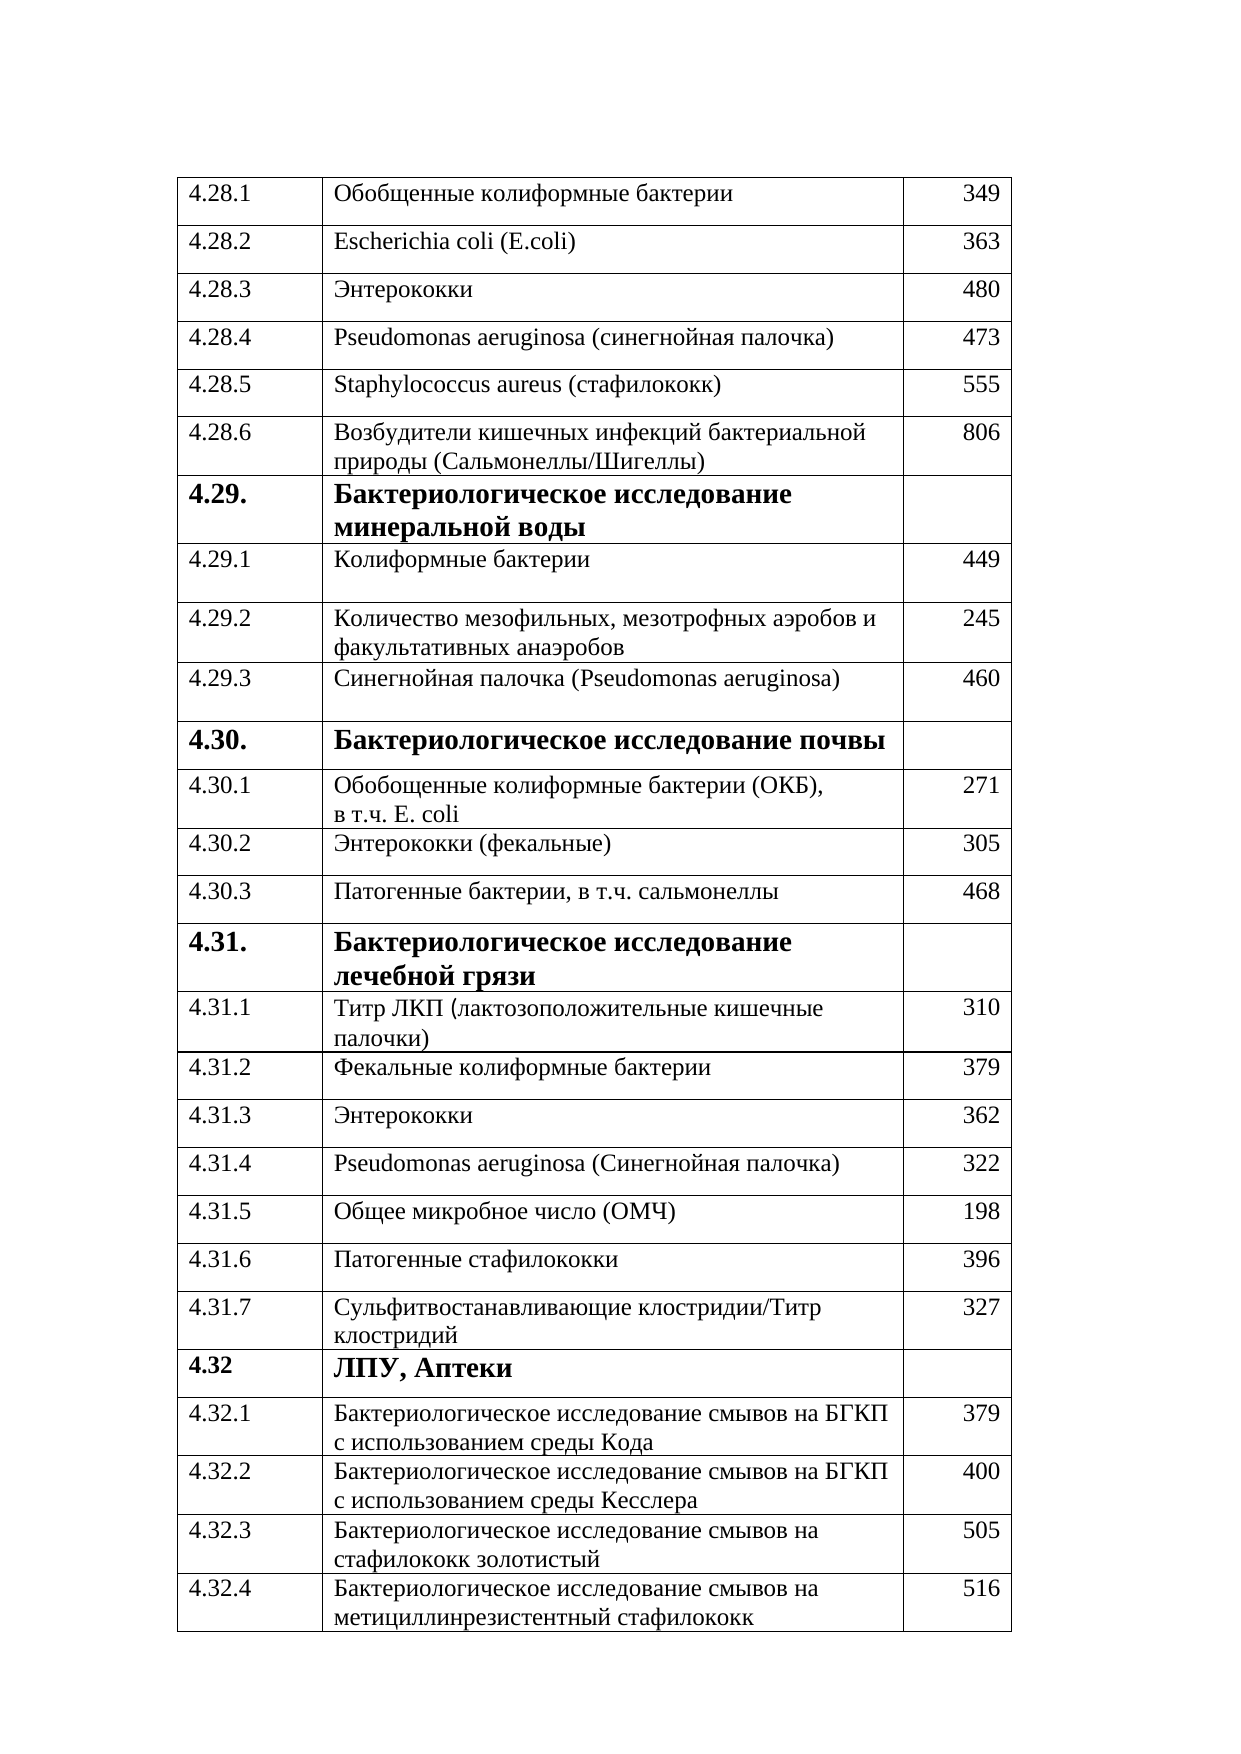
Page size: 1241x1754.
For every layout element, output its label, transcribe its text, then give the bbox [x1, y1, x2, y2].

table_cell 4.32.3 [178, 1515, 322, 1572]
table_cell 4.28.1 [178, 178, 322, 225]
table_cell 4.31.5 [178, 1196, 322, 1243]
table_cell 271 [904, 770, 1011, 827]
table_cell 505 [904, 1515, 1011, 1572]
table_cell Бактериологическое исследование лечебной грязи [323, 924, 903, 991]
table_cell 468 [904, 876, 1011, 923]
table_cell Общее микробное число (ОМЧ) [323, 1196, 903, 1243]
table_cell Бактериологическое исследование смывов на БГКП с использованием среды Кода [323, 1398, 903, 1455]
table_cell [904, 924, 1011, 991]
table_cell Staphylococcus aureus (стафилококк) [323, 370, 903, 416]
table_cell Бактериологическое исследование минеральной воды [323, 476, 903, 543]
table_cell 362 [904, 1100, 1011, 1147]
table_cell 245 [904, 603, 1011, 662]
table_cell 327 [904, 1292, 1011, 1349]
table_cell 379 [904, 1053, 1011, 1099]
table_cell Бактериологическое исследование смывов на метициллинрезистентный стафилококк [323, 1574, 903, 1631]
table_cell Энтерококки [323, 274, 903, 321]
table_cell 449 [904, 544, 1011, 602]
table_cell Энтерококки [323, 1100, 903, 1147]
table_cell 555 [904, 370, 1011, 416]
table_cell 4.32.2 [178, 1456, 322, 1514]
table_cell Бактериологическое исследование смывов на БГКП с использованием среды Кесслера [323, 1456, 903, 1514]
table_cell 4.28.2 [178, 226, 322, 273]
table_cell 322 [904, 1148, 1011, 1195]
table_cell Pseudomonas aeruginosa (Синегнойная палочка) [323, 1148, 903, 1195]
table_cell 4.30.1 [178, 770, 322, 827]
table_cell Синегнойная палочка (Pseudomonas aeruginosa) [323, 663, 903, 721]
table_cell 4.31.7 [178, 1292, 322, 1349]
table_cell 4.28.4 [178, 322, 322, 368]
table_cell 4.32.1 [178, 1398, 322, 1455]
table_cell 4.29.2 [178, 603, 322, 662]
table_cell Бактериологическое исследование смывов на стафилококк золотистый [323, 1515, 903, 1572]
table_cell 4.31.3 [178, 1100, 322, 1147]
table_cell 310 [904, 992, 1011, 1051]
table_cell 4.31.1 [178, 992, 322, 1051]
table_cell Pseudomonas aeruginosa (синегнойная палочка) [323, 322, 903, 368]
table_cell 460 [904, 663, 1011, 721]
table_cell Бактериологическое исследование почвы [323, 722, 903, 769]
table_cell [904, 1350, 1011, 1397]
table_cell Патогенные бактерии, в т.ч. сальмонеллы [323, 876, 903, 923]
table_cell 4.32.4 [178, 1574, 322, 1631]
table_cell 4.30.2 [178, 829, 322, 875]
table_cell Патогенные стафилококки [323, 1244, 903, 1291]
table_cell Колиформные бактерии [323, 544, 903, 602]
table_cell 4.28.3 [178, 274, 322, 321]
table_cell 198 [904, 1196, 1011, 1243]
table_cell 4.30. [178, 722, 322, 769]
table_cell 305 [904, 829, 1011, 875]
table_cell 4.28.6 [178, 417, 322, 475]
table_cell Обобщенные колиформные бактерии [323, 178, 903, 225]
table_cell 806 [904, 417, 1011, 475]
table_cell 4.31.2 [178, 1053, 322, 1099]
table_cell Возбудители кишечных инфекций бактериальной природы (Сальмонеллы/Шигеллы) [323, 417, 903, 475]
table_cell Фекальные колиформные бактерии [323, 1053, 903, 1099]
table_cell 4.31.4 [178, 1148, 322, 1195]
table_cell 400 [904, 1456, 1011, 1514]
table_cell 363 [904, 226, 1011, 273]
table_cell 4.31.6 [178, 1244, 322, 1291]
table_cell 4.29.3 [178, 663, 322, 721]
table_cell 379 [904, 1398, 1011, 1455]
table_cell Титр ЛКП (лактозоположительные кишечные палочки) [323, 992, 903, 1051]
table_cell 473 [904, 322, 1011, 368]
table_cell [904, 476, 1011, 543]
table_cell 4.31. [178, 924, 322, 991]
table_cell 480 [904, 274, 1011, 321]
table_cell 396 [904, 1244, 1011, 1291]
table_cell [904, 722, 1011, 769]
table_cell ЛПУ, Аптеки [323, 1350, 903, 1397]
table_cell Обобощенные колиформные бактерии (ОКБ), в т.ч. Е. coli [323, 770, 903, 827]
table_cell 4.29.1 [178, 544, 322, 602]
table_cell 4.32 [178, 1350, 322, 1397]
table_cell 4.30.3 [178, 876, 322, 923]
table_cell 4.29. [178, 476, 322, 543]
table_cell 4.28.5 [178, 370, 322, 416]
table_cell Escherichia coli (E.coli) [323, 226, 903, 273]
table_cell Количество мезофильных, мезотрофных аэробов и факультативных анаэробов [323, 603, 903, 662]
table_cell 516 [904, 1574, 1011, 1631]
table_cell Сульфитвостанавливающие клостридии/Титр клостридий [323, 1292, 903, 1349]
table_cell 349 [904, 178, 1011, 225]
table_cell Энтерококки (фекальные) [323, 829, 903, 875]
